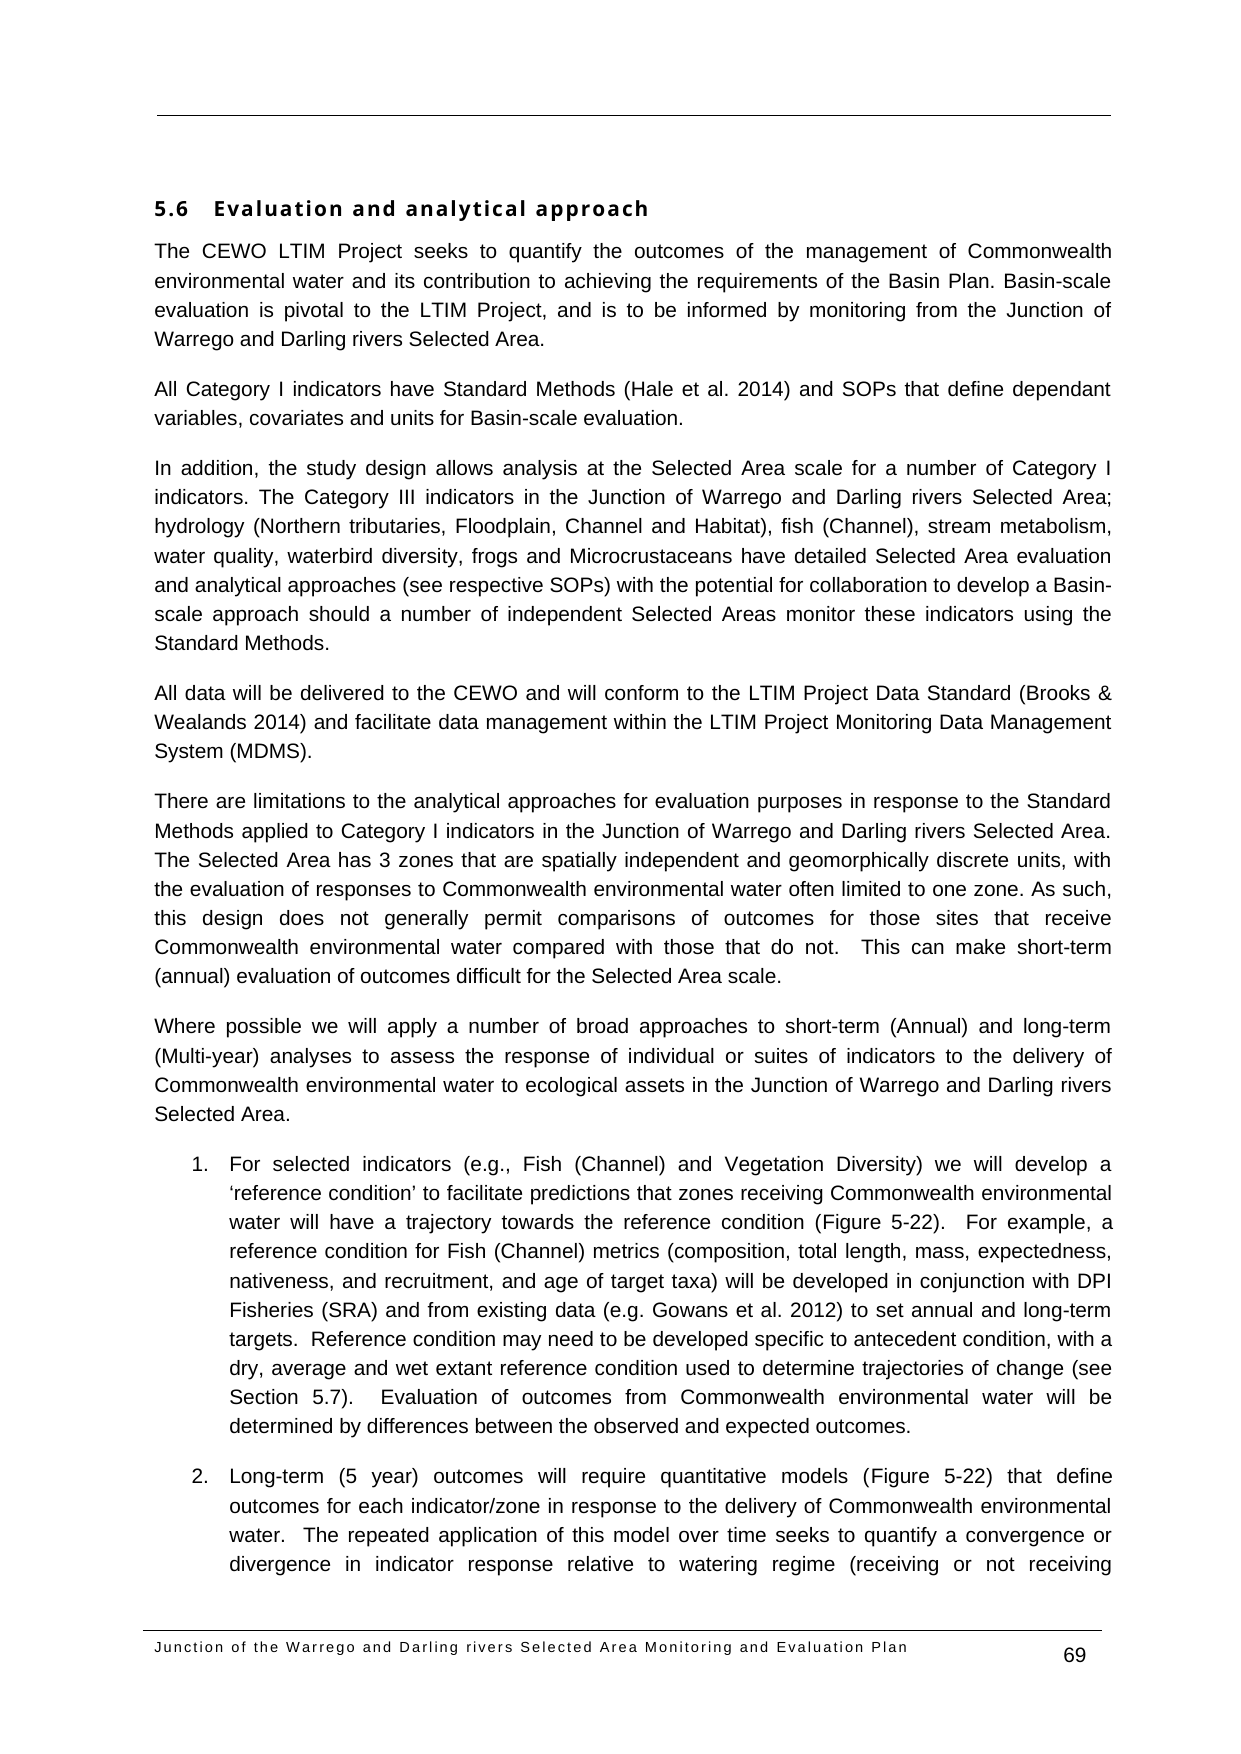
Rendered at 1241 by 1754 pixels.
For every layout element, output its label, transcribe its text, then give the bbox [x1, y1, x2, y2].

text In addition, the study design allows analysis at the Selected Area scale for a number of Category I indicators. The Category III indicators in the Junction of Warrego and Darling rivers Selected Area; hydrology (Northern tributaries, Floodplain, Channel and Habitat), fish (Channel), stream metabolism, water quality, waterbird diversity, frogs and Microcrustaceans have detailed Selected Area evaluation and analytical approaches (see respective SOPs) with the potential for collaboration to develop a Basin-scale approach should a number of independent Selected Areas monitor these indicators using the Standard Methods. [154, 452, 1113, 656]
subtitle Evaluation and analytical approach [154, 194, 1113, 223]
text Where possible we will apply a number of broad approaches to short-term (Annual) and long-term (Multi-year) analyses to assess the response of individual or suites of indicators to the delivery of Commonwealth environmental water to ecological assets in the Junction of Warrego and Darling rivers Selected Area. [154, 1011, 1113, 1127]
text There are limitations to the analytical approaches for evaluation purposes in response to the Standard Methods applied to Category I indicators in the Junction of Warrego and Darling rivers Selected Area. The Selected Area has 3 zones that are spatially independent and geomorphically discrete units, with the evaluation of responses to Commonwealth environmental water often limited to one zone. As such, this design does not generally permit comparisons of outcomes for those sites that receive Commonwealth environmental water compared with those that do not. This can make short-term (annual) evaluation of outcomes difficult for the Selected Area scale. [154, 786, 1113, 990]
text All Category I indicators have Standard Methods (Hale et al. 2014) and SOPs that define dependant variables, covariates and units for Basin-scale evaluation. [154, 373, 1113, 431]
text All data will be delivered to the CEWO and will conform to the LTIM Project Data Standard (Brooks & Wealands 2014) and facilitate data management within the LTIM Project Monitoring Data Management System (MDMS). [154, 677, 1113, 765]
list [191, 1461, 1113, 1577]
text The CEWO LTIM Project seeks to quantify the outcomes of the management of Commonwealth environmental water and its contribution to achieving the requirements of the Basin Plan. Basin-scale evaluation is pivotal to the LTIM Project, and is to be informed by monitoring from the Junction of Warrego and Darling rivers Selected Area. [154, 236, 1113, 352]
